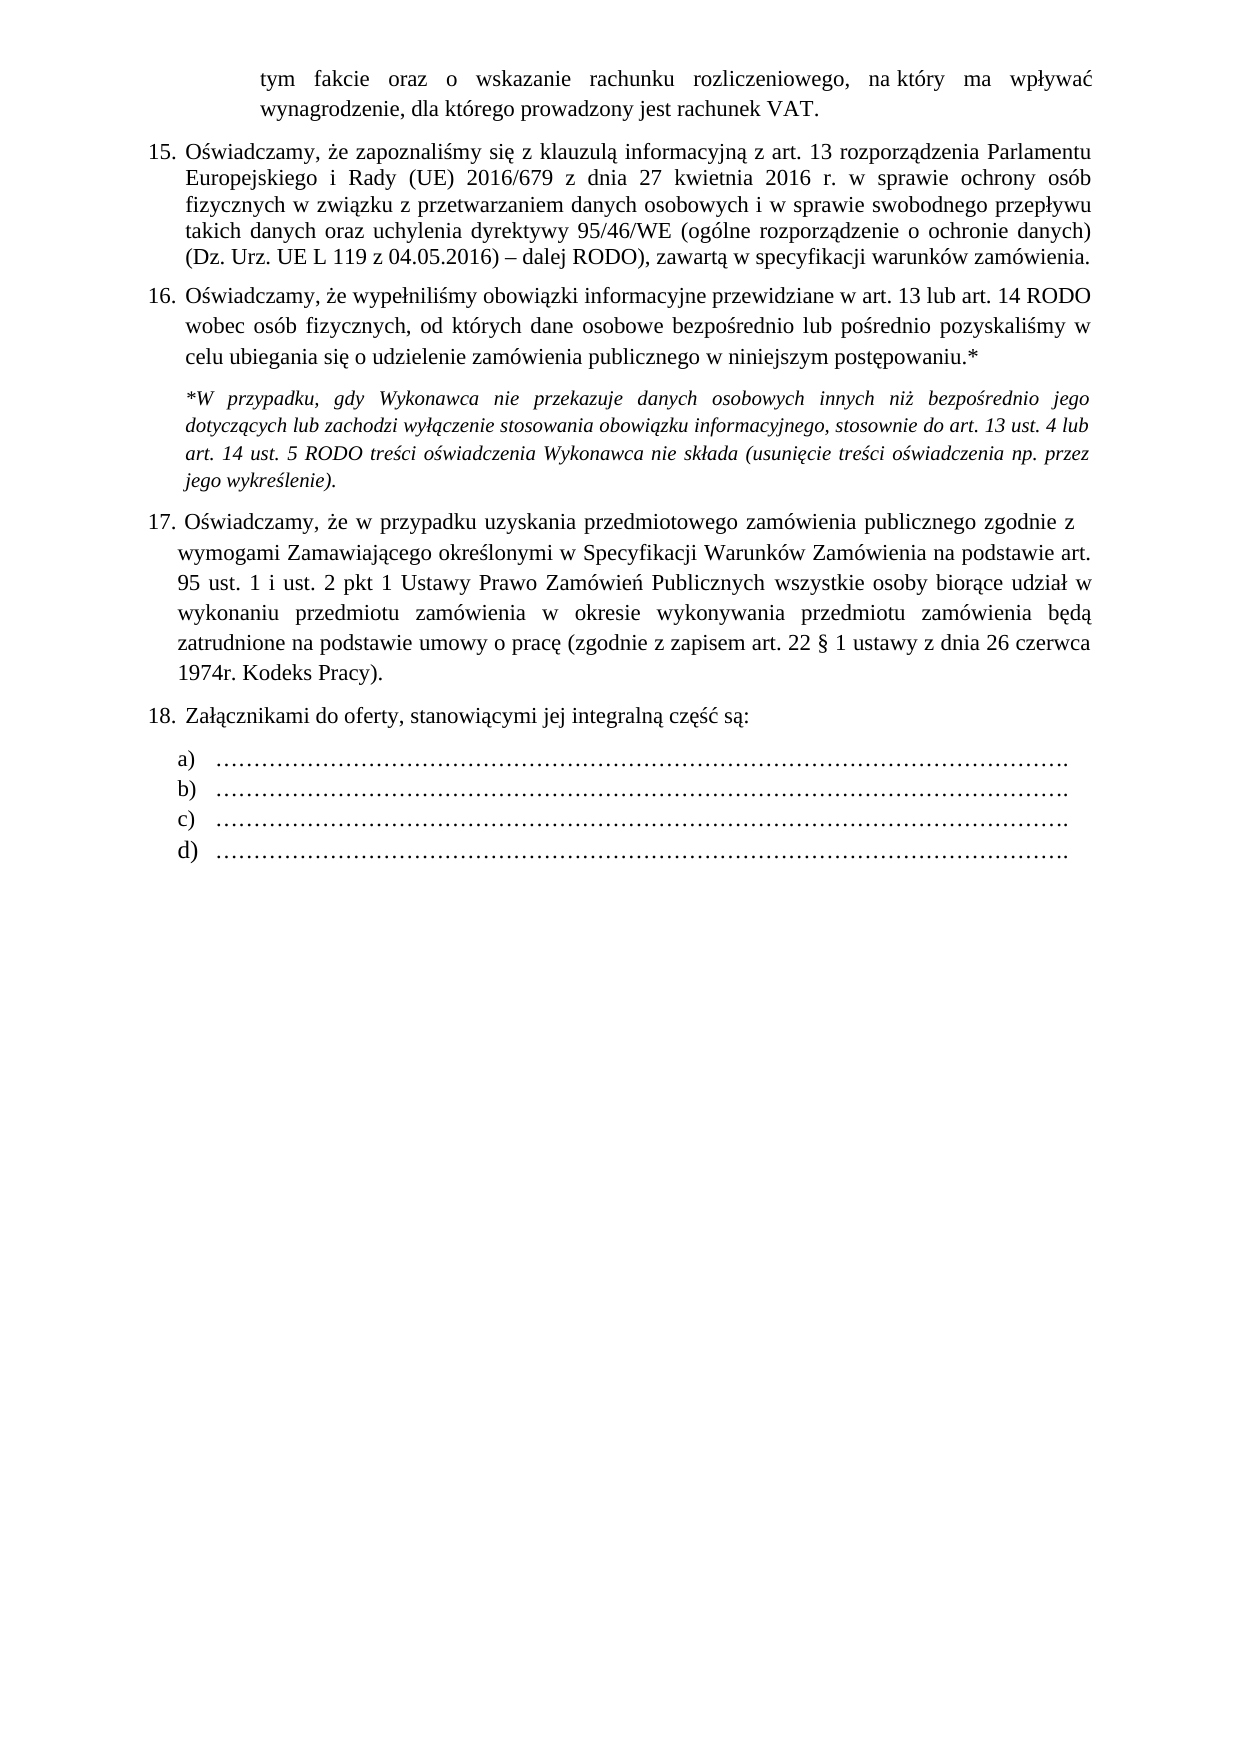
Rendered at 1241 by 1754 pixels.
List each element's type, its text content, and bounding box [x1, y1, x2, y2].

list Załącznikami do oferty, stanowiącymi jej integralną część są: [148, 702, 1093, 728]
list Oświadczamy, że wypełniliśmy obowiązki informacyjne przewidziane w art. 13 lub art. 14 RODO wobec osób fizycznych, od których dane osobowe bezpośrednio lub pośrednio pozyskaliśmy w celu ubiegania się o udzielenie zamówienia publicznego w niniejszym postępowaniu.* [148, 282, 1093, 369]
list …………………………………………………………………………………………………. [177, 775, 1093, 801]
text 17. Oświadczamy, że w przypadku uzyskania przedmiotowego zamówienia publicznego zgodnie z wymogami Zamawiającego określonymi w Specyfikacji Warunków Zamówienia na podstawie art. 95 ust. 1 i ust. 2 pkt 1 Ustawy Prawo Zamówień Publicznych wszystkie osoby biorące udział w wykonaniu przedmiotu zamówienia w okresie wykonywania przedmiotu zamówienia będą zatrudnione na podstawie umowy o pracę (zgodnie z zapisem art. 22 § 1 ustawy z dnia 26 czerwca 1974r. Kodeks Pracy). [148, 508, 1093, 686]
text *W przypadku, gdy Wykonawca nie przekazuje danych osobowych innych niż bezpośrednio jego dotyczących lub zachodzi wyłączenie stosowania obowiązku informacyjnego, stosownie do art. 13 ust. 4 lub art. 14 ust. 5 RODO treści oświadczenia Wykonawca nie składa (usunięcie treści oświadczenia np. przez jego wykreślenie). [185, 385, 1093, 492]
list …………………………………………………………………………………………………. [177, 805, 1093, 832]
list Oświadczamy, że zapoznaliśmy się z klauzulą informacyjną z art. 13 rozporządzenia Parlamentu Europejskiego i Rady (UE) 2016/679 z dnia 27 kwietnia 2016 r. w sprawie ochrony osób fizycznych w związku z przetwarzaniem danych osobowych i w sprawie swobodnego przepływu takich danych oraz uchylenia dyrektywy 95/46/WE (ogólne rozporządzenie o ochronie danych) (Dz. Urz. UE L 119 z 04.05.2016) – dalej RODO), zawartą w specyfikacji warunków zamówienia. [148, 138, 1093, 270]
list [223, 65, 1093, 122]
list …………………………………………………………………………………………………. [177, 835, 1093, 864]
list …………………………………………………………………………………………………. [177, 745, 1093, 771]
